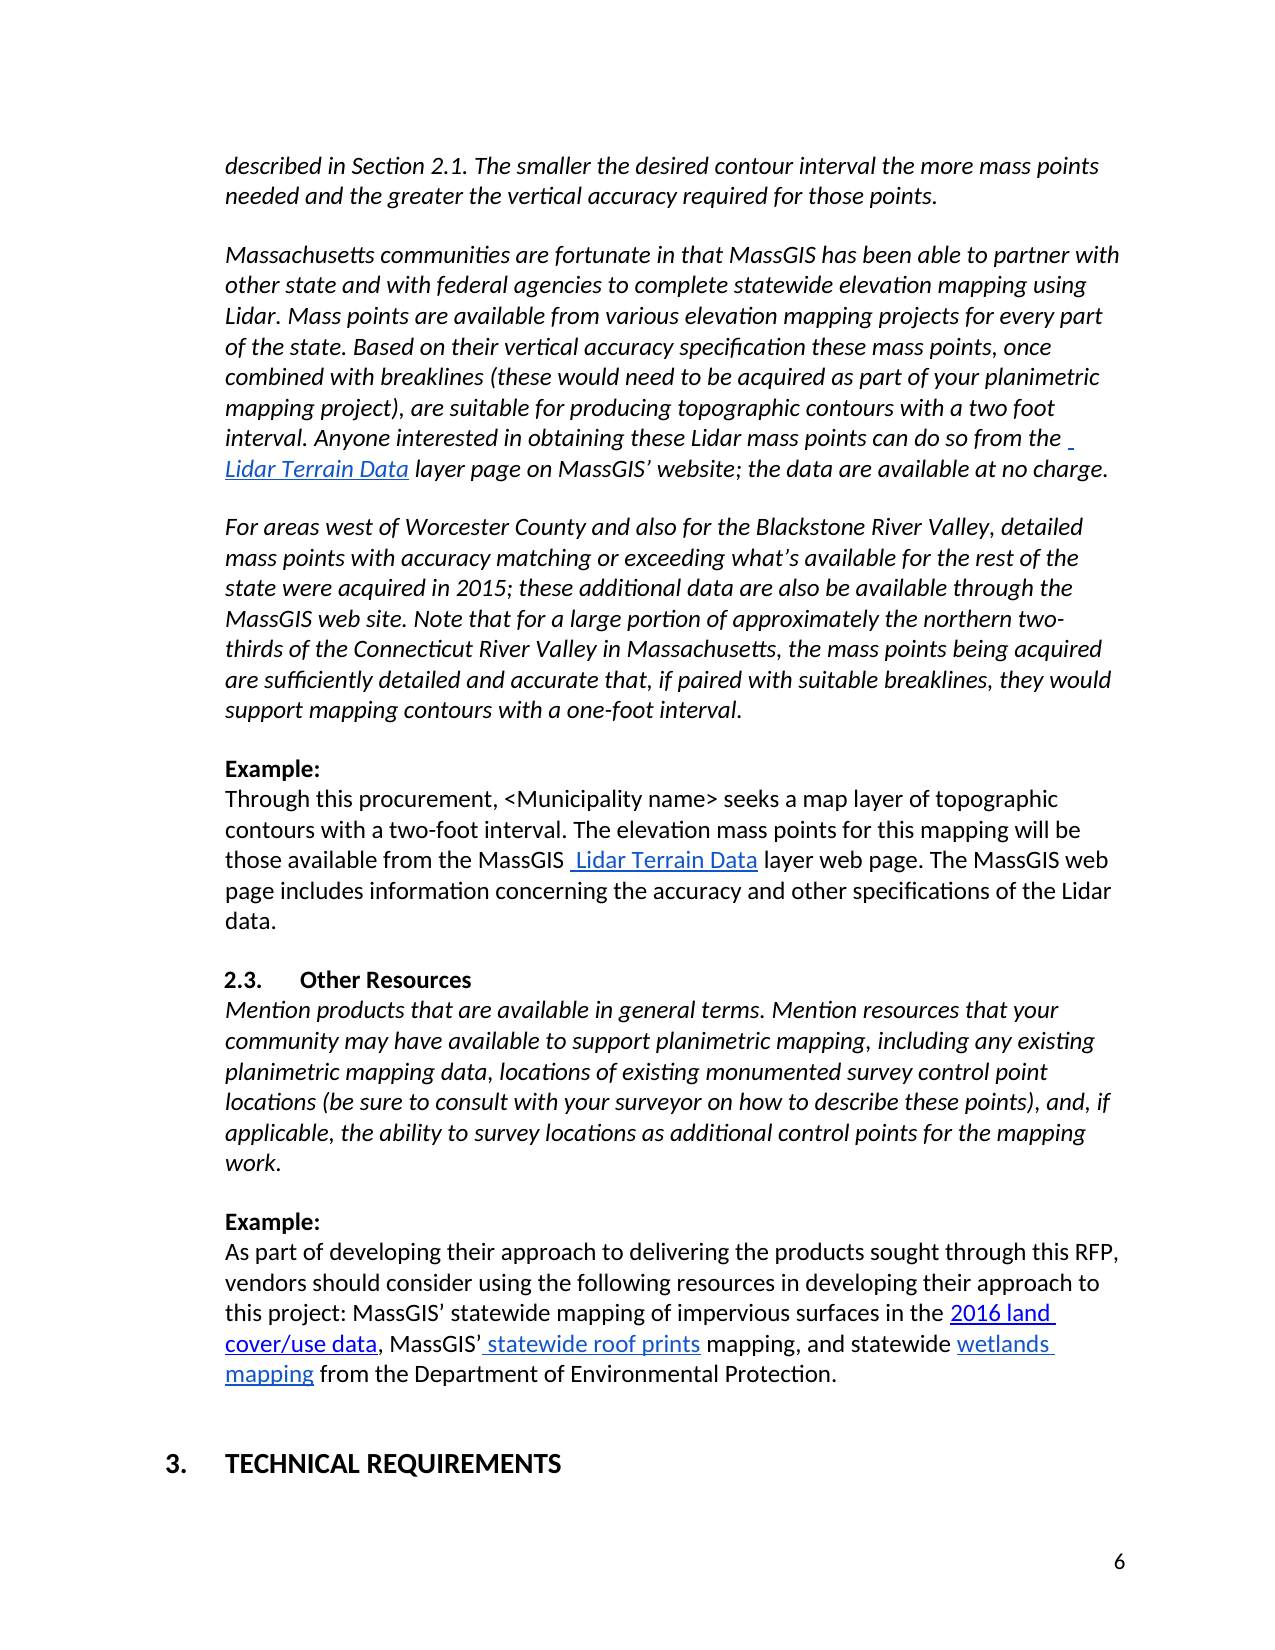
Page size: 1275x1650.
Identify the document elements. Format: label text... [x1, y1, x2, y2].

text For areas west of Worcester County and also for the Blackstone River Valley, detailed mass points with accuracy matching or exceeding what’s available for the rest of the state were acquired in 2015; these additional data are also be available through the MassGIS web site. Note that for a large portion of approximately the northern two-thirds of the Connecticut River Valley in Massachusetts, the mass points being acquired are sufficiently detailed and accurate that, if paired with suitable breaklines, they would support mapping contours with a one-foot interval. [225, 511, 1125, 725]
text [225, 150, 1125, 211]
text Mention products that are available in general terms. Mention resources that your community may have available to support planimetric mapping, including any existing planimetric mapping data, locations of existing monumented survey control point locations (be sure to consult with your surveyor on how to describe these points), and, if applicable, the ability to survey locations as additional control points for the mapping work. [225, 994, 1125, 1178]
text Massachusetts communities are fortunate in that MassGIS has been able to partner with other state and with federal agencies to complete statewide elevation mapping using Lidar. Mass points are available from various elevation mapping projects for every part of the state. Based on their vertical accuracy specification these mass points, once combined with breaklines (these would need to be acquired as part of your planimetric mapping project), are suitable for producing topographic contours with a two foot interval. Anyone interested in obtaining these Lidar mass points can do so from the Lidar Terrain Data layer page on MassGIS’ website; the data are available at no charge. [225, 239, 1125, 483]
text Example: [225, 753, 1125, 783]
text Example: [225, 1206, 1125, 1236]
list Other Resources [262, 964, 1125, 994]
list TECHNICAL REQUIREMENTS [187, 1445, 1125, 1481]
text Through this procurement, <Municipality name> seeks a map layer of topographic contours with a two-foot interval. The elevation mass points for this mapping will be those available from the MassGIS Lidar Terrain Data layer web page. The MassGIS web page includes information concerning the accuracy and other specifications of the Lidar data. [225, 783, 1125, 936]
text As part of developing their approach to delivering the products sought through this RFP, vendors should consider using the following resources in developing their approach to this project: MassGIS’ statewide mapping of impervious surfaces in the 2016 land cover/use data, MassGIS’ statewide roof prints mapping, and statewide wetlands mapping from the Department of Environmental Protection. [225, 1236, 1125, 1389]
